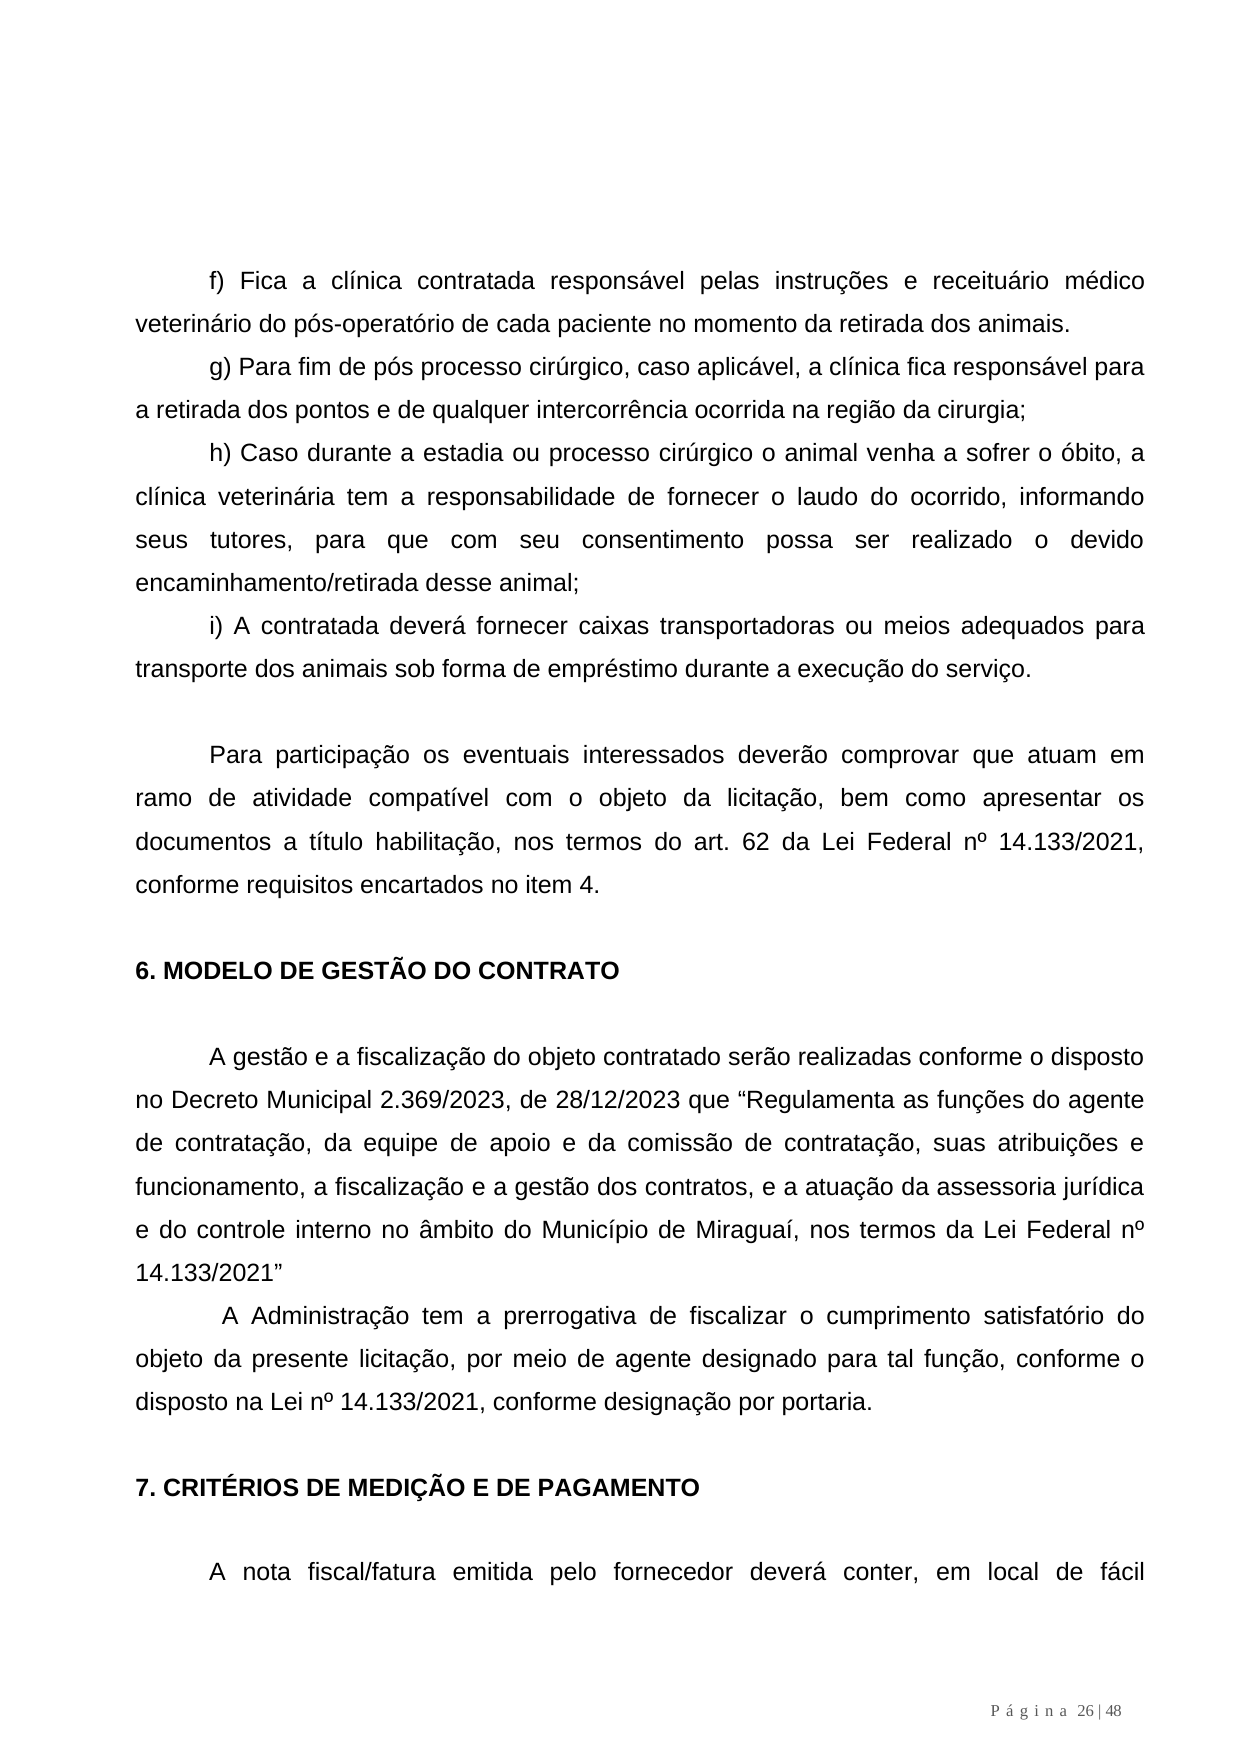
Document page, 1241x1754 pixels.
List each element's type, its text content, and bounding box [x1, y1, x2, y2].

text Para participação os eventuais interessados deverão comprovar que atuam em ramo de atividade compatível com o objeto da licitação, bem como apresentar os documentos a título habilitação, nos termos do art. 62 da Lei Federal nº 14.133/2021, conforme requisitos encartados no item 4. [135, 740, 1146, 898]
text h) Caso durante a estadia ou processo cirúrgico o animal venha a sofrer o óbito, a clínica veterinária tem a responsabilidade de fornecer o laudo do ocorrido, informando seus tutores, para que com seu consentimento possa ser realizado o devido encaminhamento/retirada desse animal; [135, 438, 1146, 596]
text 6. MODELO DE GESTÃO DO CONTRATO [135, 956, 1146, 984]
text A gestão e a fiscalização do objeto contratado serão realizadas conforme o disposto no Decreto Municipal 2.369/2023, de 28/12/2023 que “Regulamenta as funções do agente de contratação, da equipe de apoio e da comissão de contratação, suas atribuições e funcionamento, a fiscalização e a gestão dos contratos, e a atuação da assessoria jurídica e do controle interno no âmbito do Município de Miraguaí, nos termos da Lei Federal nº 14.133/2021” [135, 1042, 1146, 1286]
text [135, 1557, 1146, 1586]
text A Administração tem a prerrogativa de fiscalizar o cumprimento satisfatório do objeto da presente licitação, por meio de agente designado para tal função, conforme o disposto na Lei nº 14.133/2021, conforme designação por portaria. [135, 1301, 1146, 1416]
text 7. CRITÉRIOS DE MEDIÇÃO E DE PAGAMENTO [135, 1473, 1146, 1502]
text i) A contratada deverá fornecer caixas transportadoras ou meios adequados para transporte dos animais sob forma de empréstimo durante a execução do serviço. [135, 611, 1146, 683]
text f) Fica a clínica contratada responsável pelas instruções e receituário médico veterinário do pós-operatório de cada paciente no momento da retirada dos animais. [135, 266, 1146, 338]
text g) Para fim de pós processo cirúrgico, caso aplicável, a clínica fica responsável para a retirada dos pontos e de qualquer intercorrência ocorrida na região da cirurgia; [135, 352, 1146, 424]
